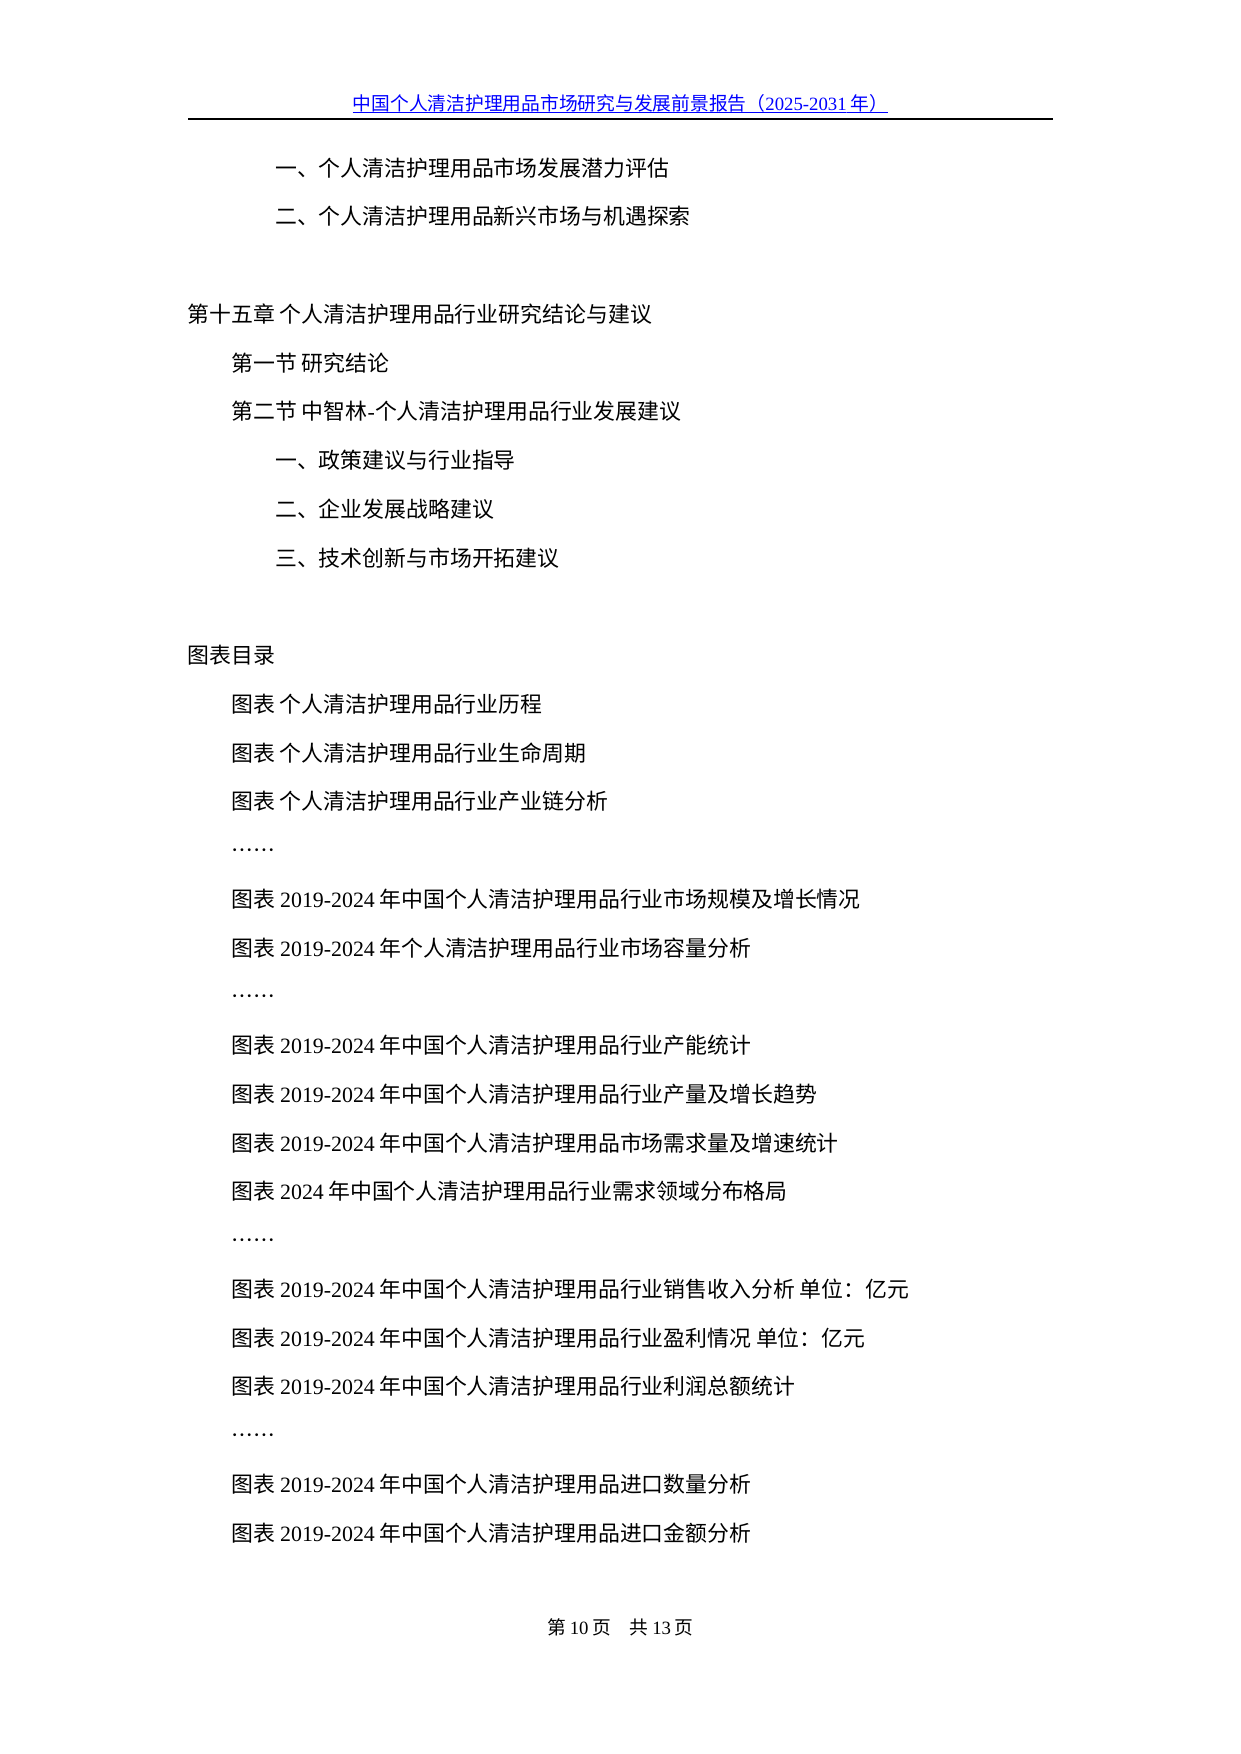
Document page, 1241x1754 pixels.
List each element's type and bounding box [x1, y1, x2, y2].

text [187, 150, 1053, 1548]
